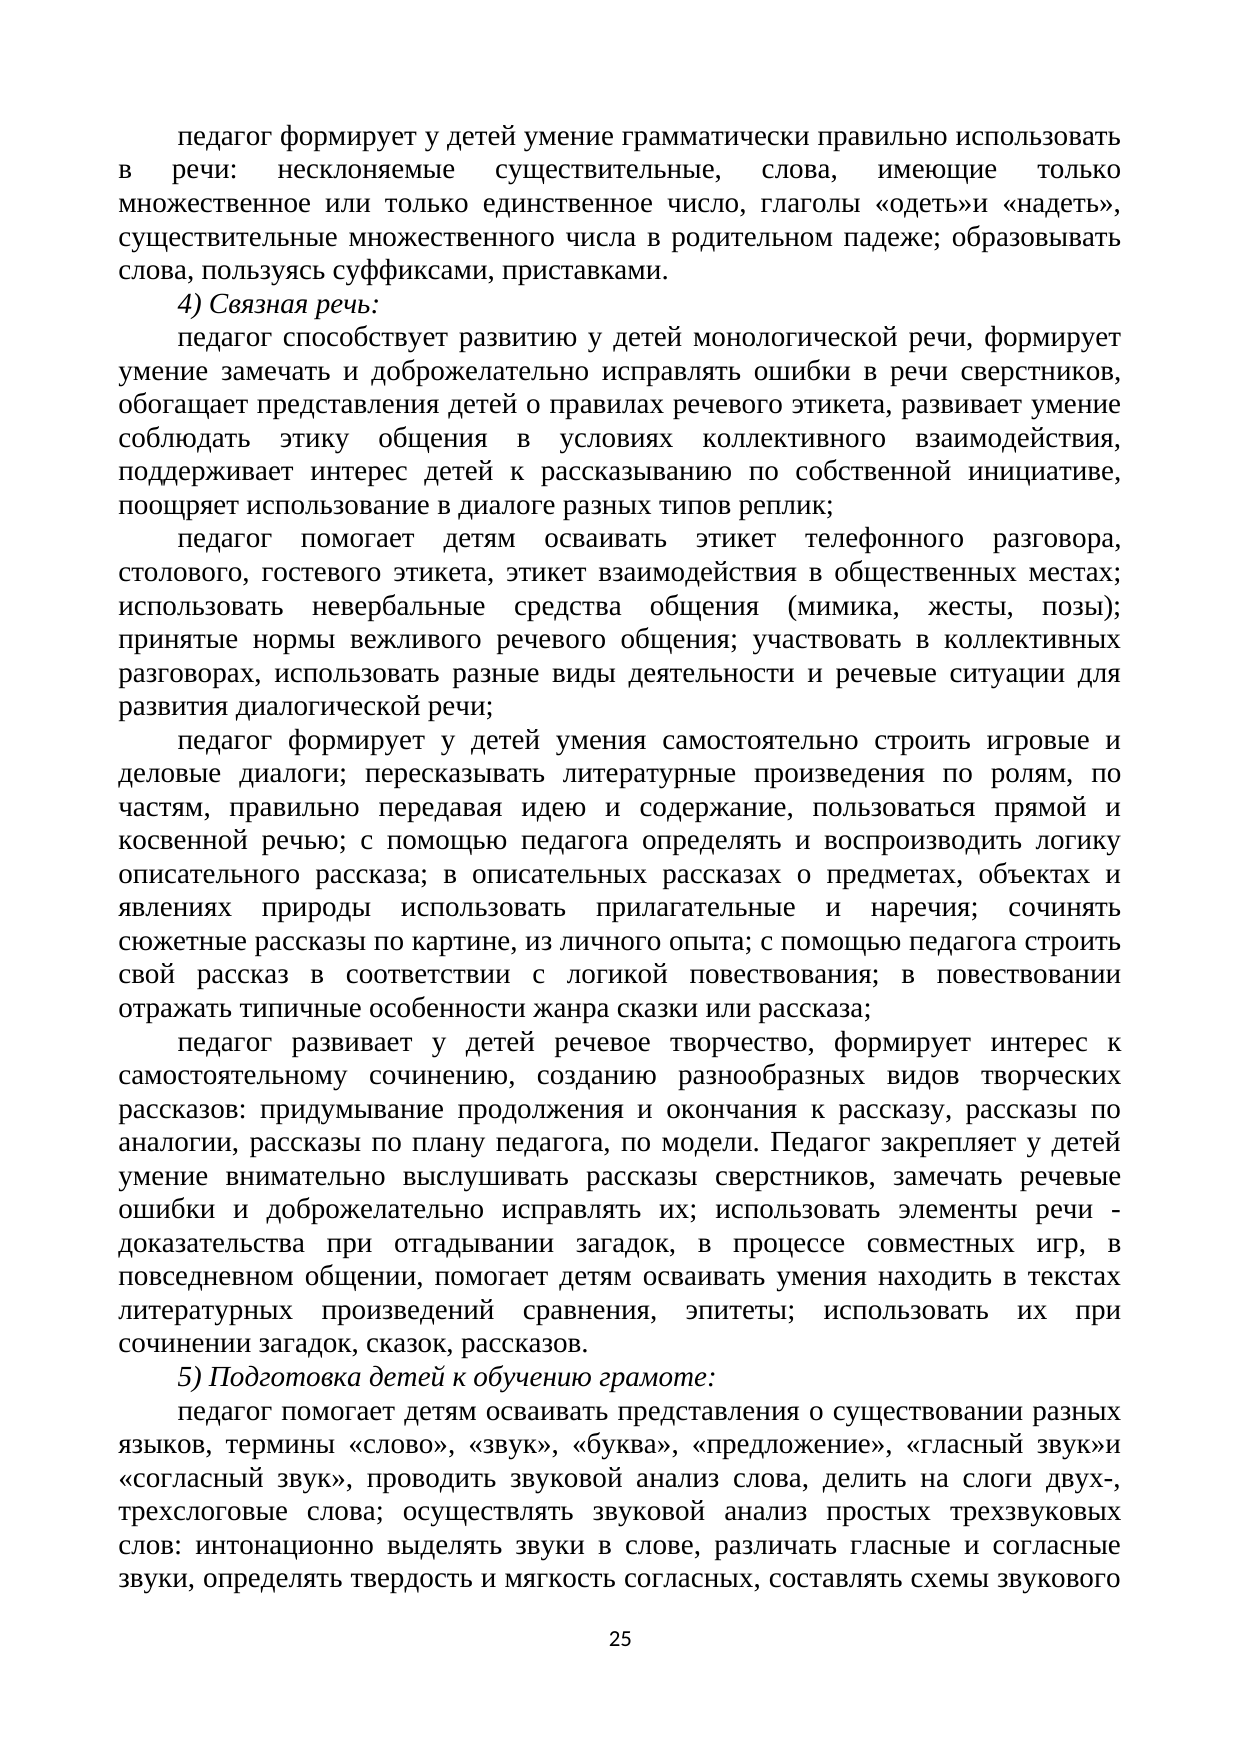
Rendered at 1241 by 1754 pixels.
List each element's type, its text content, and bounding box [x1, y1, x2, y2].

text 5) Подготовка детей к обучению грамоте: [118, 1359, 1122, 1393]
text педагог способствует развитию у детей монологической речи, формирует умение замечать и доброжелательно исправлять ошибки в речи сверстников, обогащает представления детей о правилах речевого этикета, развивает умение соблюдать этику общения в условиях коллективного взаимодействия, поддерживает интерес детей к рассказыванию по собственной инициативе, поощряет использование в диалоге разных типов реплик; [118, 319, 1122, 521]
text педагог формирует у детей умение грамматически правильно использовать в речи: несклоняемые существительные, слова, имеющие только множественное или только единственное число, глаголы «одеть»и «надеть», существительные множественного числа в родительном падеже; образовывать слова, пользуясь суффиксами, приставками. [118, 118, 1122, 286]
text педагог формирует у детей умения самостоятельно строить игровые и деловые диалоги; пересказывать литературные произведения по ролям, по частям, правильно передавая идею и содержание, пользоваться прямой и косвенной речью; с помощью педагога определять и воспроизводить логику описательного рассказа; в описательных рассказах о предметах, объектах и явлениях природы использовать прилагательные и наречия; сочинять сюжетные рассказы по картине, из личного опыта; с помощью педагога строить свой рассказ в соответствии с логикой повествования; в повествовании отражать типичные особенности жанра сказки или рассказа; [118, 722, 1122, 1024]
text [118, 1393, 1122, 1594]
text педагог помогает детям осваивать этикет телефонного разговора, столового, гостевого этикета, этикет взаимодействия в общественных местах; использовать невербальные средства общения (мимика, жесты, позы); принятые нормы вежливого речевого общения; участвовать в коллективных разговорах, использовать разные виды деятельности и речевые ситуации для развития диалогической речи; [118, 521, 1122, 722]
text 4) Связная речь: [118, 286, 1122, 319]
text педагог развивает у детей речевое творчество, формирует интерес к самостоятельному сочинению, созданию разнообразных видов творческих рассказов: придумывание продолжения и окончания к рассказу, рассказы по аналогии, рассказы по плану педагога, по модели. Педагог закрепляет у детей умение внимательно выслушивать рассказы сверстников, замечать речевые ошибки и доброжелательно исправлять их; использовать элементы речи - доказательства при отгадывании загадок, в процессе совместных игр, в повседневном общении, помогает детям осваивать умения находить в текстах литературных произведений сравнения, эпитеты; использовать их при сочинении загадок, сказок, рассказов. [118, 1024, 1122, 1359]
